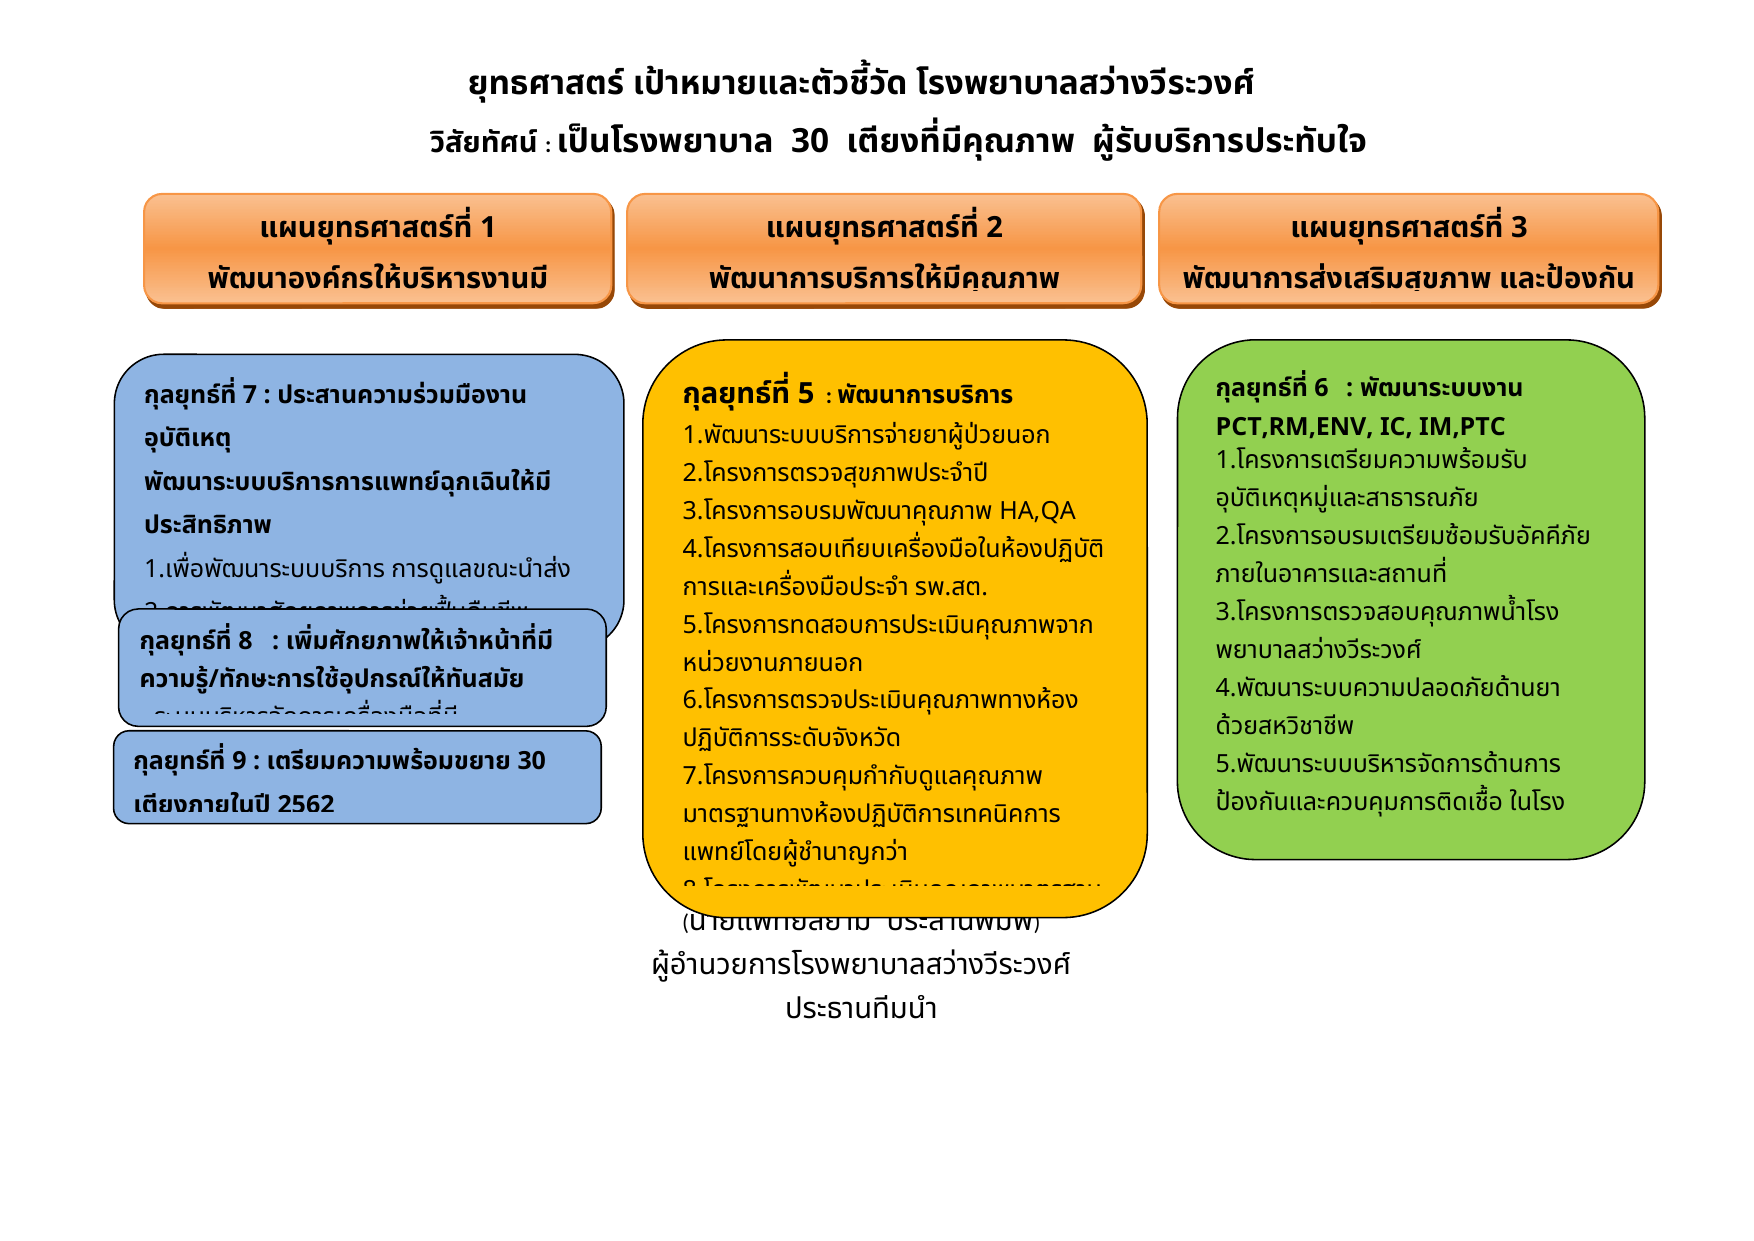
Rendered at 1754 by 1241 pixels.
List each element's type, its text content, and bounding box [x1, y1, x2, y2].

text (นายแพทย์สยาม ประสานพิมพ์) [118, 899, 1604, 943]
text ยุทธศาสตร์ เป้าหมายและตัวชี้วัด โรงพยาบาลสว่างวีระวงศ์ [118, 59, 1604, 109]
list วิสัยทัศน์ : เป็นโรงพยาบาล 30 เตียงที่มีคุณภาพ ผู้รับบริการประทับใจ [193, 117, 1604, 168]
text ประธานทีมนำ [118, 988, 1604, 1032]
text ผู้อำนวยการโรงพยาบาลสว่างวีระวงศ์ [118, 943, 1604, 988]
